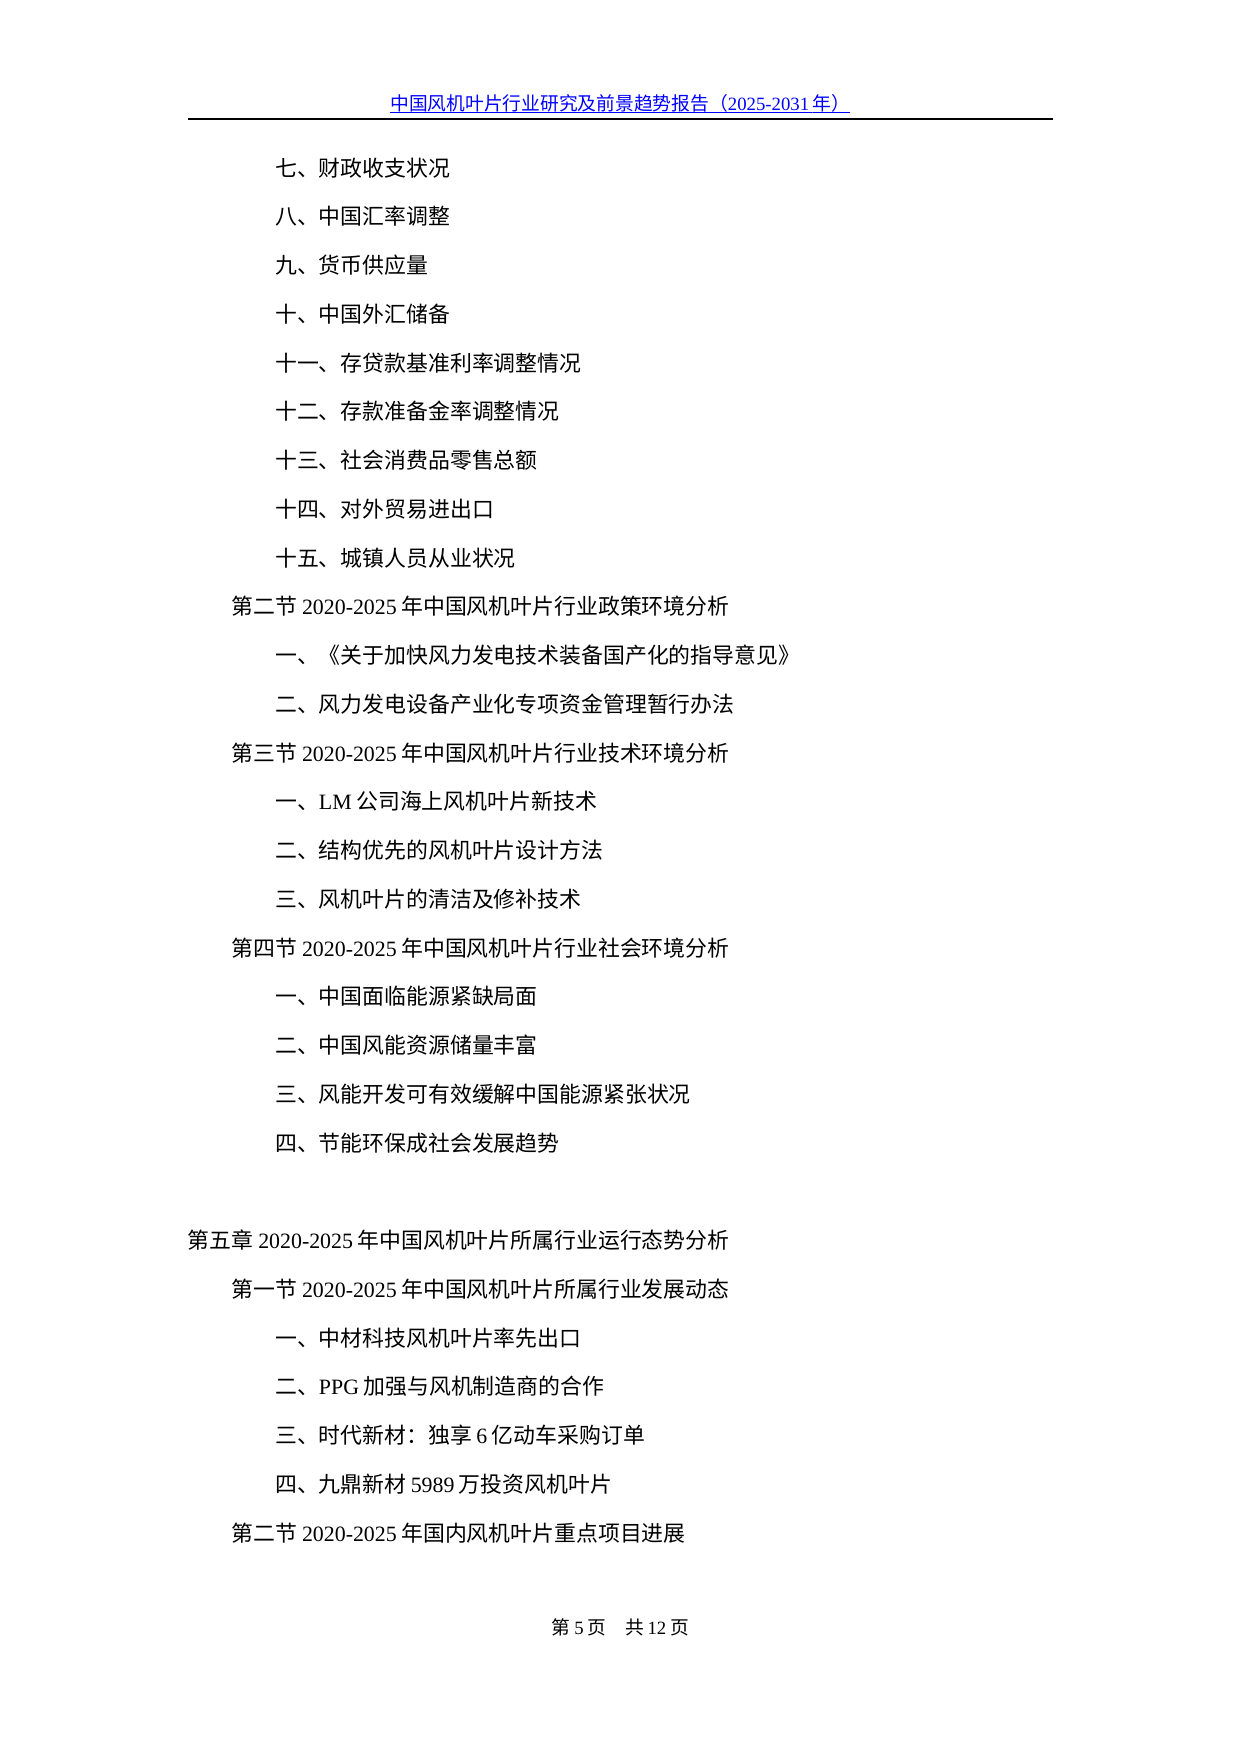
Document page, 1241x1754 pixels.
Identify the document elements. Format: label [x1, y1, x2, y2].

text [187, 150, 1053, 1548]
